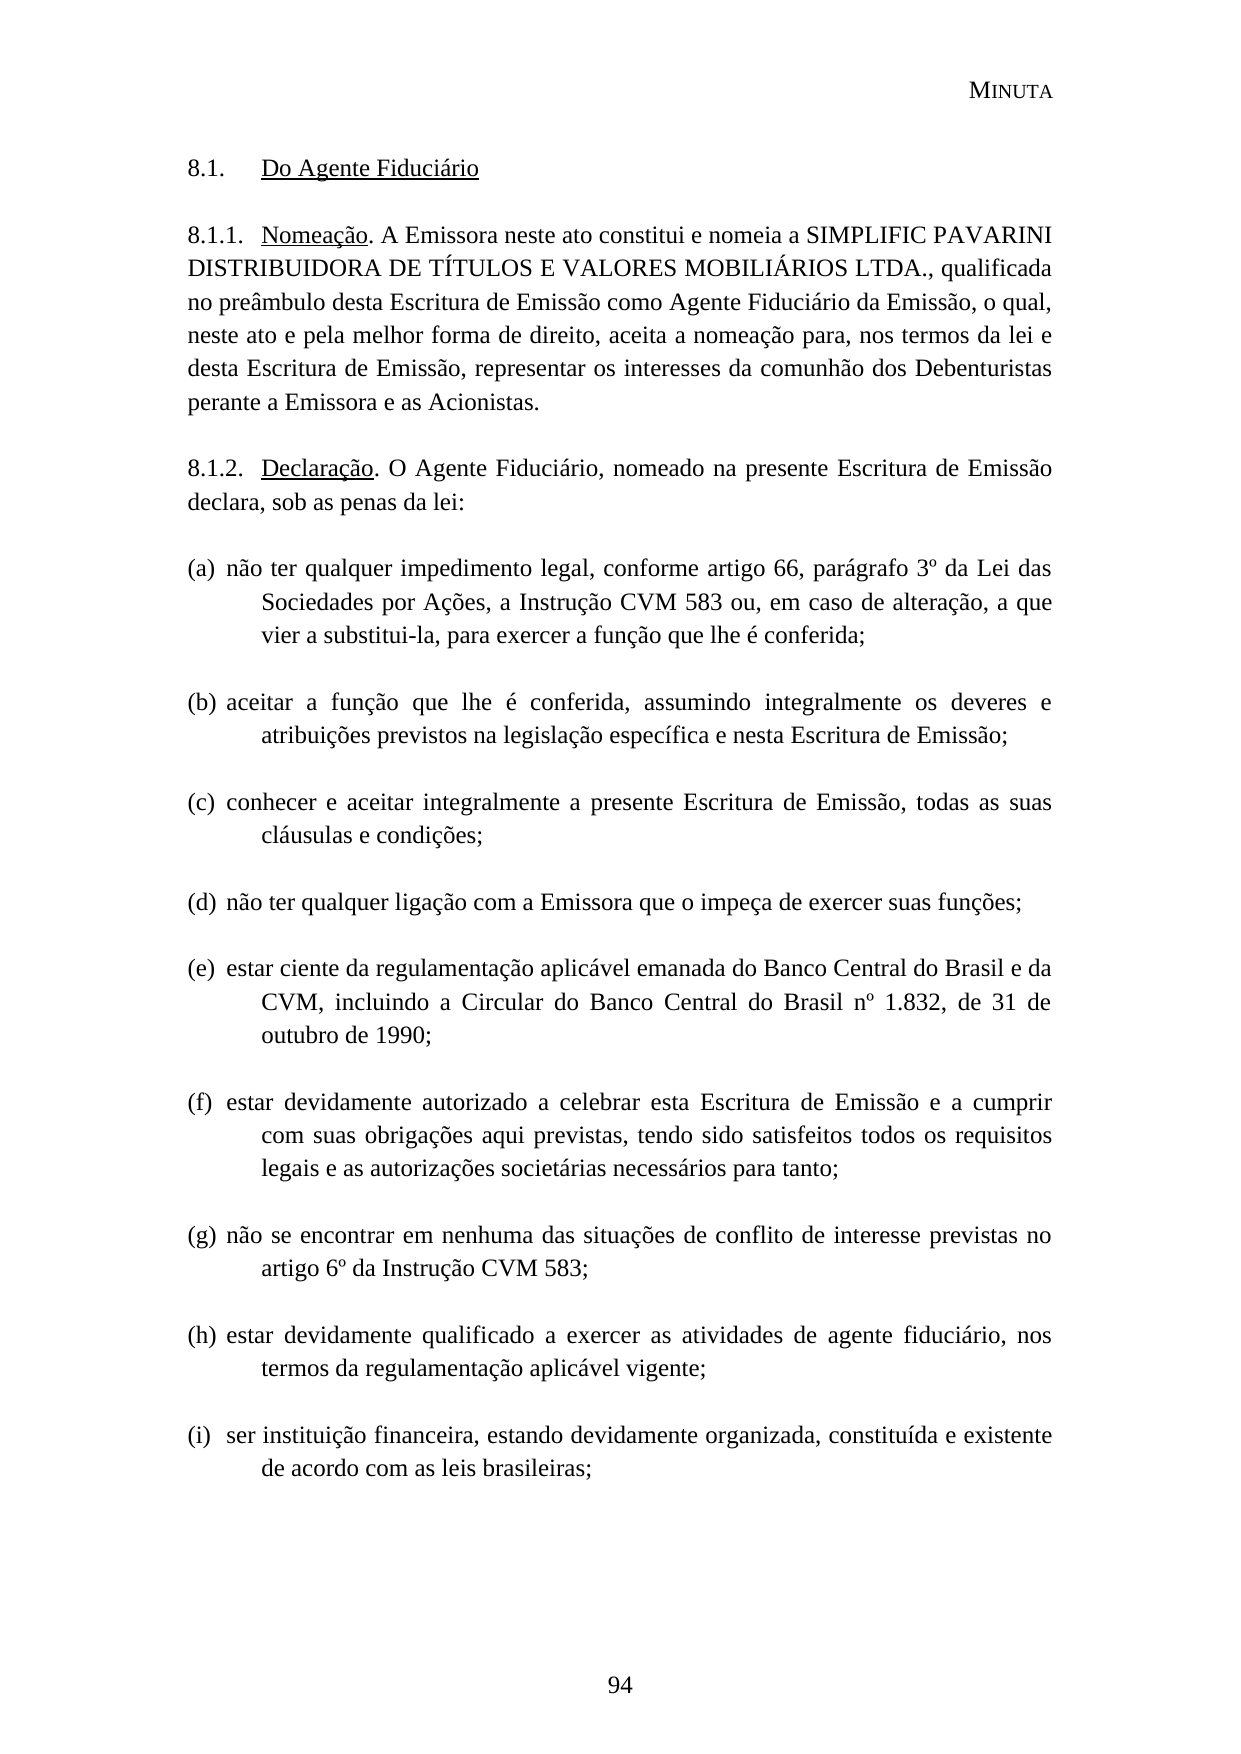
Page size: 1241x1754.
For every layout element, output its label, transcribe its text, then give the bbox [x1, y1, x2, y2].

list não ter qualquer impedimento legal, conforme artigo 66, parágrafo 3º da Lei das Sociedades por Ações, a Instrução CVM 583 ou, em caso de alteração, a que vier a substitui-la, para exercer a função que lhe é conferida; [187, 550, 1053, 650]
list estar ciente da regulamentação aplicável emanada do Banco Central do Brasil e da CVM, incluindo a Circular do Banco Central do Brasil nº 1.832, de 31 de outubro de 1990; [187, 950, 1053, 1050]
subtitle Nomeação. A Emissora neste ato constitui e nomeia a SIMPLIFIC PAVARINI DISTRIBUIDORA DE TÍTULOS E VALORES MOBILIÁRIOS LTDA., qualificada no preâmbulo desta Escritura de Emissão como Agente Fiduciário da Emissão, o qual, neste ato e pela melhor forma de direito, aceita a nomeação para, nos termos da lei e desta Escritura de Emissão, representar os interesses da comunhão dos Debenturistas perante a Emissora e as Acionistas. [187, 217, 1053, 417]
subtitle Do Agente Fiduciário [187, 150, 1053, 183]
list aceitar a função que lhe é conferida, assumindo integralmente os deveres e atribuições previstos na legislação específica e nesta Escritura de Emissão; [187, 683, 1053, 750]
list não ter qualquer ligação com a Emissora que o impeça de exercer suas funções; [187, 883, 1053, 917]
list não se encontrar em nenhuma das situações de conflito de interesse previstas no artigo 6º da Instrução CVM 583; [187, 1217, 1053, 1283]
list conhecer e aceitar integralmente a presente Escritura de Emissão, todas as suas cláusulas e condições; [187, 783, 1053, 850]
subtitle Declaração. O Agente Fiduciário, nomeado na presente Escritura de Emissão declara, sob as penas da lei: [187, 450, 1053, 517]
list estar devidamente qualificado a exercer as atividades de agente fiduciário, nos termos da regulamentação aplicável vigente; [187, 1317, 1053, 1383]
list estar devidamente autorizado a celebrar esta Escritura de Emissão e a cumprir com suas obrigações aqui previstas, tendo sido satisfeitos todos os requisitos legais e as autorizações societárias necessários para tanto; [187, 1083, 1053, 1183]
list ser instituição financeira, estando devidamente organizada, constituída e existente de acordo com as leis brasileiras; [187, 1417, 1053, 1483]
